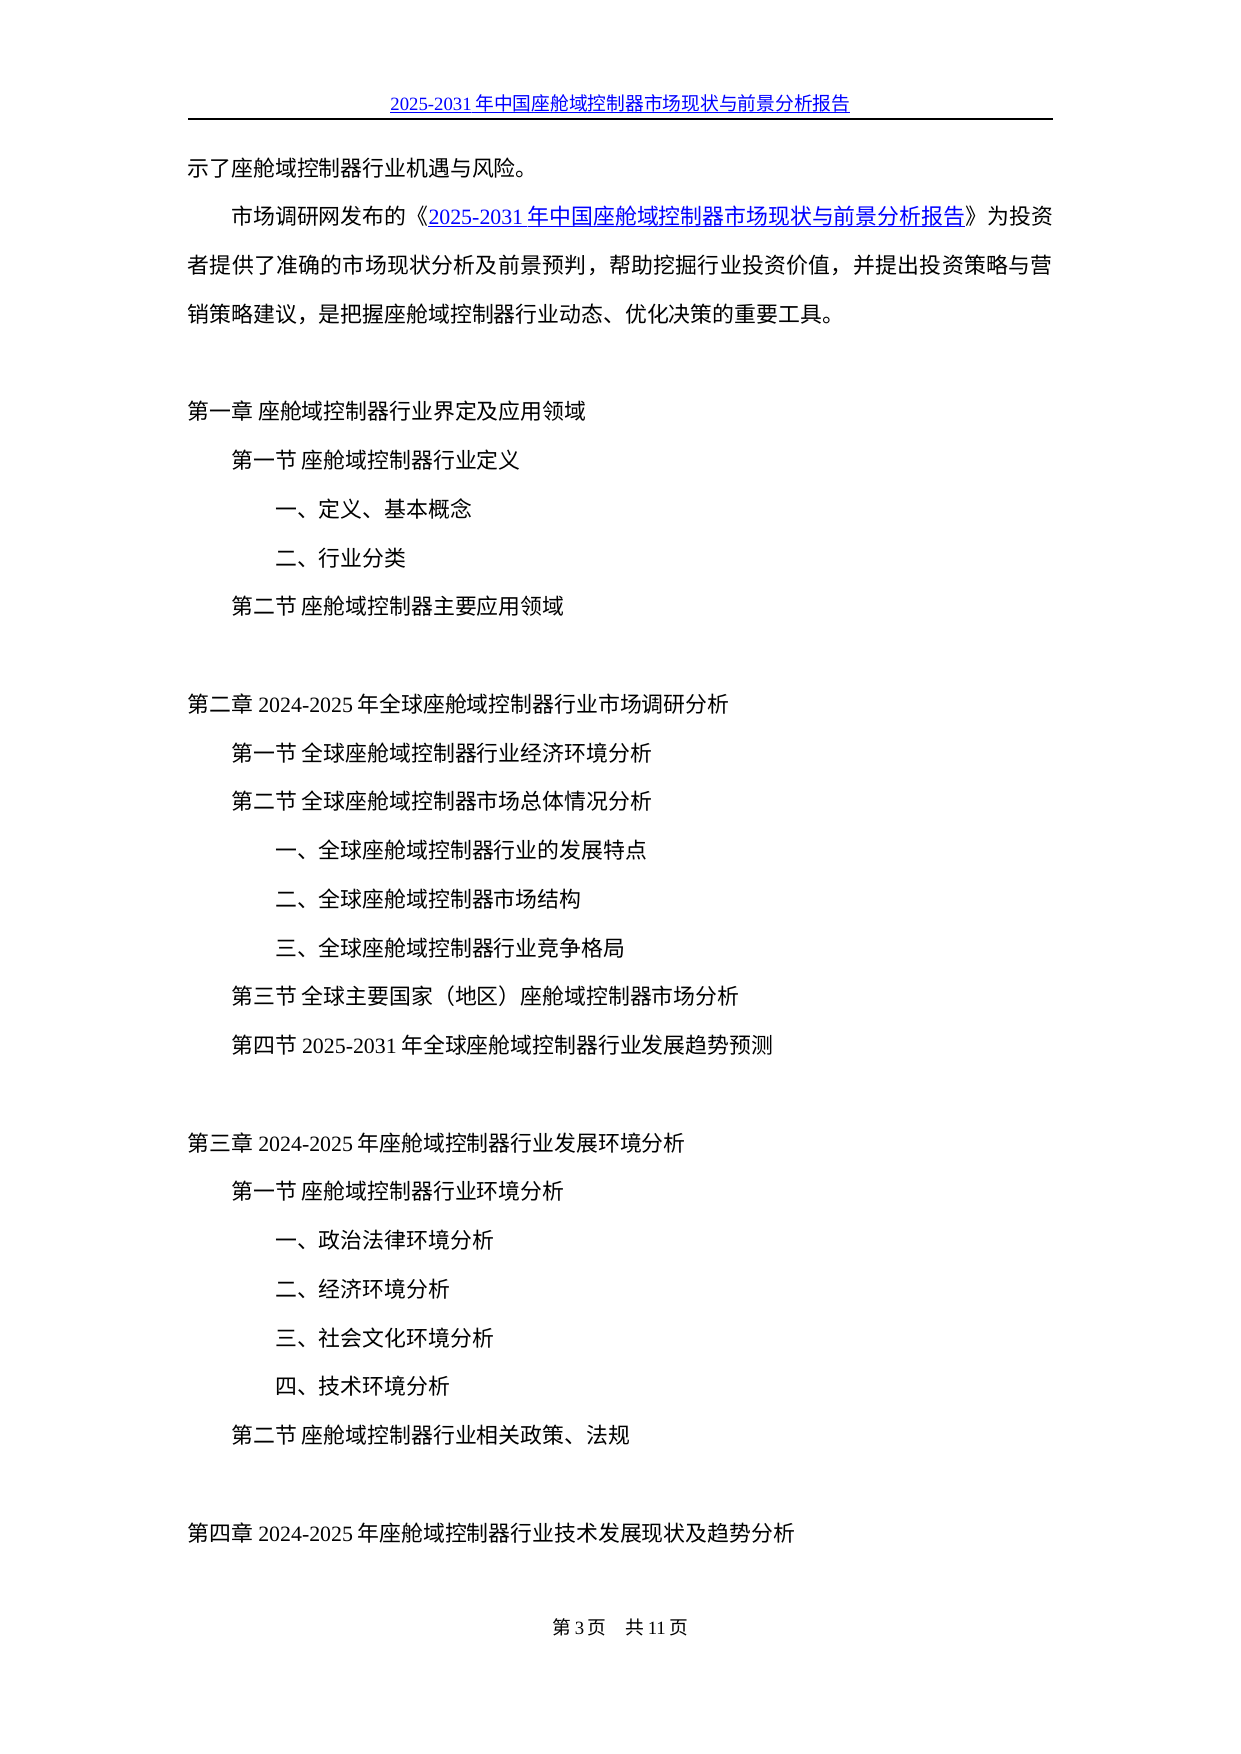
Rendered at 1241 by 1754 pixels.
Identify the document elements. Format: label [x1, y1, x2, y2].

text [187, 150, 1053, 1548]
